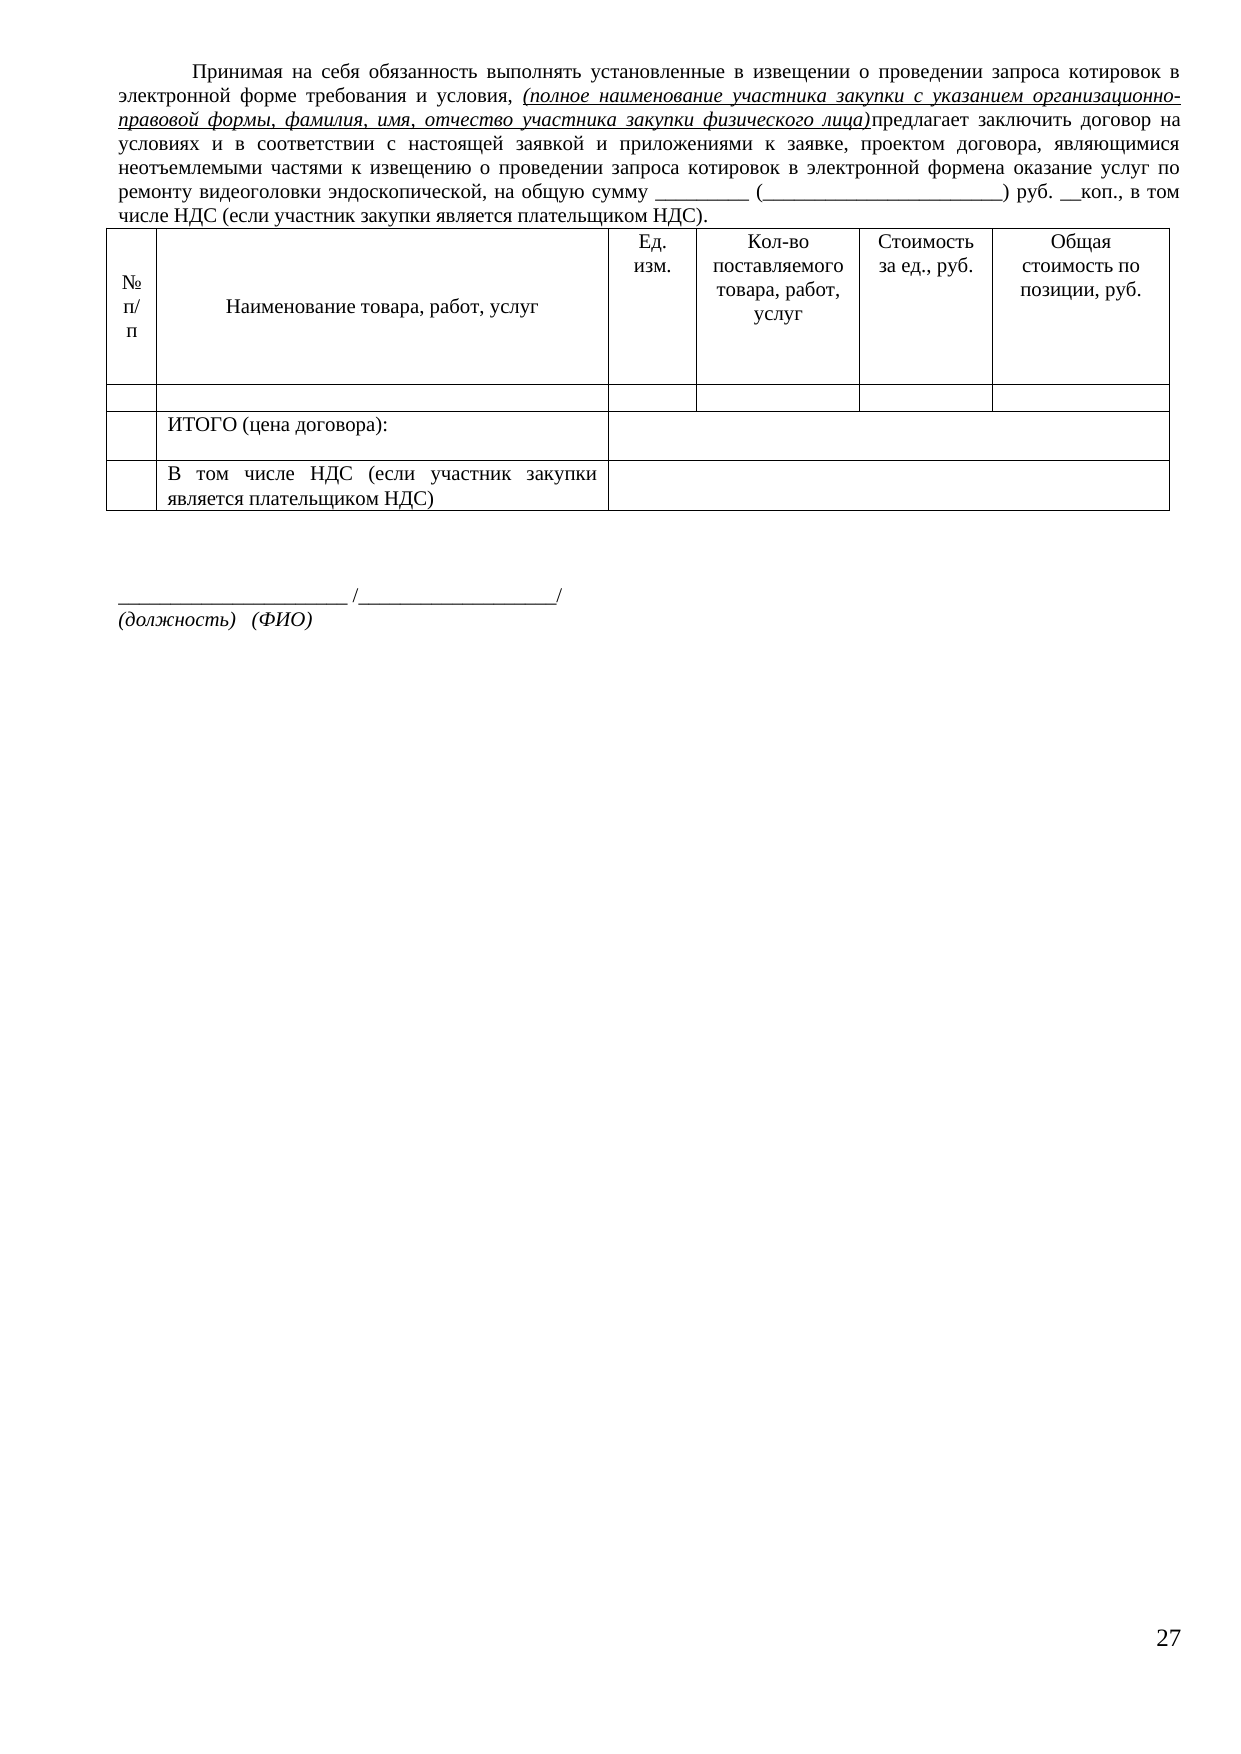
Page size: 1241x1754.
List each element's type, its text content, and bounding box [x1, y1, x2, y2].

table_cell [609, 385, 696, 411]
table_header Ед. изм. [609, 229, 696, 384]
table_cell ИТОГО (цена договора): [157, 412, 608, 460]
table_cell [697, 385, 859, 411]
table_cell [993, 385, 1169, 411]
text ______________________ /___________________/ [118, 583, 1181, 607]
table_header Общая стоимость по позиции, руб. [993, 229, 1169, 384]
table_header Наименование товара, работ, услуг [157, 229, 608, 384]
table_cell [860, 385, 992, 411]
text Принимая на себя обязанность выполнять установленные в извещении о проведении запроса котировок в электронной форме требования и условия, (полное наименование участника закупки с указанием организационно-правовой формы, фамилия, имя, отчество участника закупки физического лица)предлагает заключить договор на условиях и в соответствии с настоящей заявкой и приложениями к заявке, проектом договора, являющимися неотъемлемыми частями к извещению о проведении запроса котировок в электронной формена оказание услуг по ремонту видеоголовки эндоскопической, на общую сумму _________ (_______________________) руб. __коп., в том числе НДС (если участник закупки является плательщиком НДС). [118, 59, 1181, 227]
text (должность) (ФИО) [118, 607, 1181, 631]
table_header Стоимость за ед., руб. [860, 229, 992, 384]
table_cell [609, 461, 1169, 509]
table_cell В том числе НДС (если участник закупки является плательщиком НДС) [157, 461, 608, 509]
table_cell [609, 412, 1169, 460]
table_cell [157, 385, 608, 411]
table_header Кол-во поставляемого товара, работ, услуг [697, 229, 859, 384]
table_cell [107, 385, 156, 411]
table_header № п/п [107, 229, 156, 384]
table_cell [107, 461, 156, 509]
table_cell [107, 412, 156, 460]
